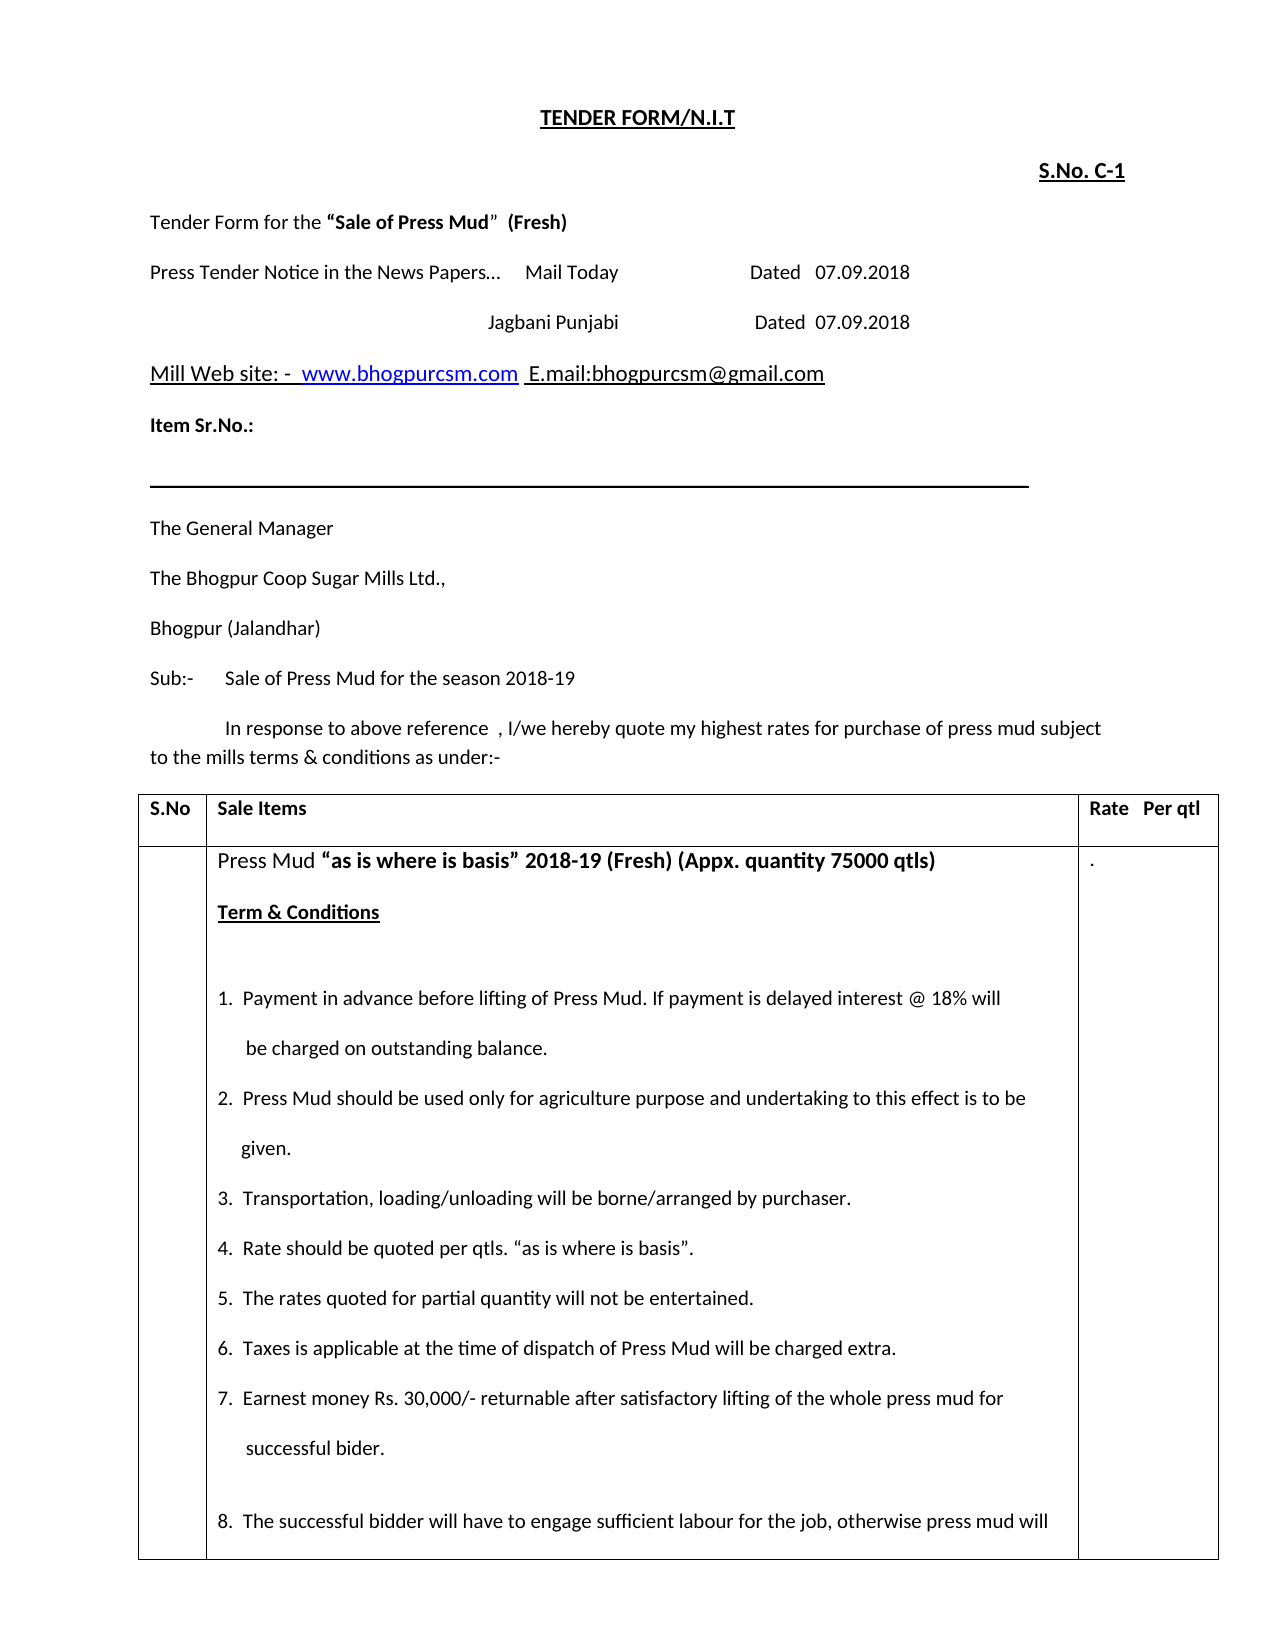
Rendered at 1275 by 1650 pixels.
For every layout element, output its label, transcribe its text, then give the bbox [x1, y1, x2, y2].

table_header S.No [139, 795, 206, 846]
text Jagbani Punjabi Dated 07.09.2018 [150, 309, 1125, 334]
text The Bhogpur Coop Sugar Mills Ltd., [150, 565, 1125, 591]
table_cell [207, 847, 1078, 1559]
table_cell . [1079, 847, 1218, 1559]
table_header Sale Items [207, 795, 1078, 846]
text S.No. C-1 [150, 156, 1125, 184]
text Press Tender Notice in the News Papers… Mail Today Dated 07.09.2018 [150, 259, 1125, 284]
table_header Rate Per qtl [1079, 795, 1218, 846]
text Item Sr.No.: [150, 412, 1125, 438]
text Bhogpur (Jalandhar) [150, 615, 1125, 641]
table_cell [139, 847, 206, 1559]
text Sub:- Sale of Press Mud for the season 2018-19 [150, 665, 1125, 691]
text The General Manager [150, 515, 1125, 541]
text Tender Form for the “Sale of Press Mud” (Fresh) [150, 209, 1125, 234]
text In response to above reference , I/we hereby quote my highest rates for purchase of press mud subject to the mills terms & conditions as under:- [150, 715, 1125, 770]
text Mill Web site: - www.bhogpurcsm.com E.mail:bhogpurcsm@gmail.com [150, 359, 1125, 387]
text TENDER FORM/N.I.T [150, 103, 1125, 131]
text _____________________________________________________________________________ [150, 462, 1125, 490]
